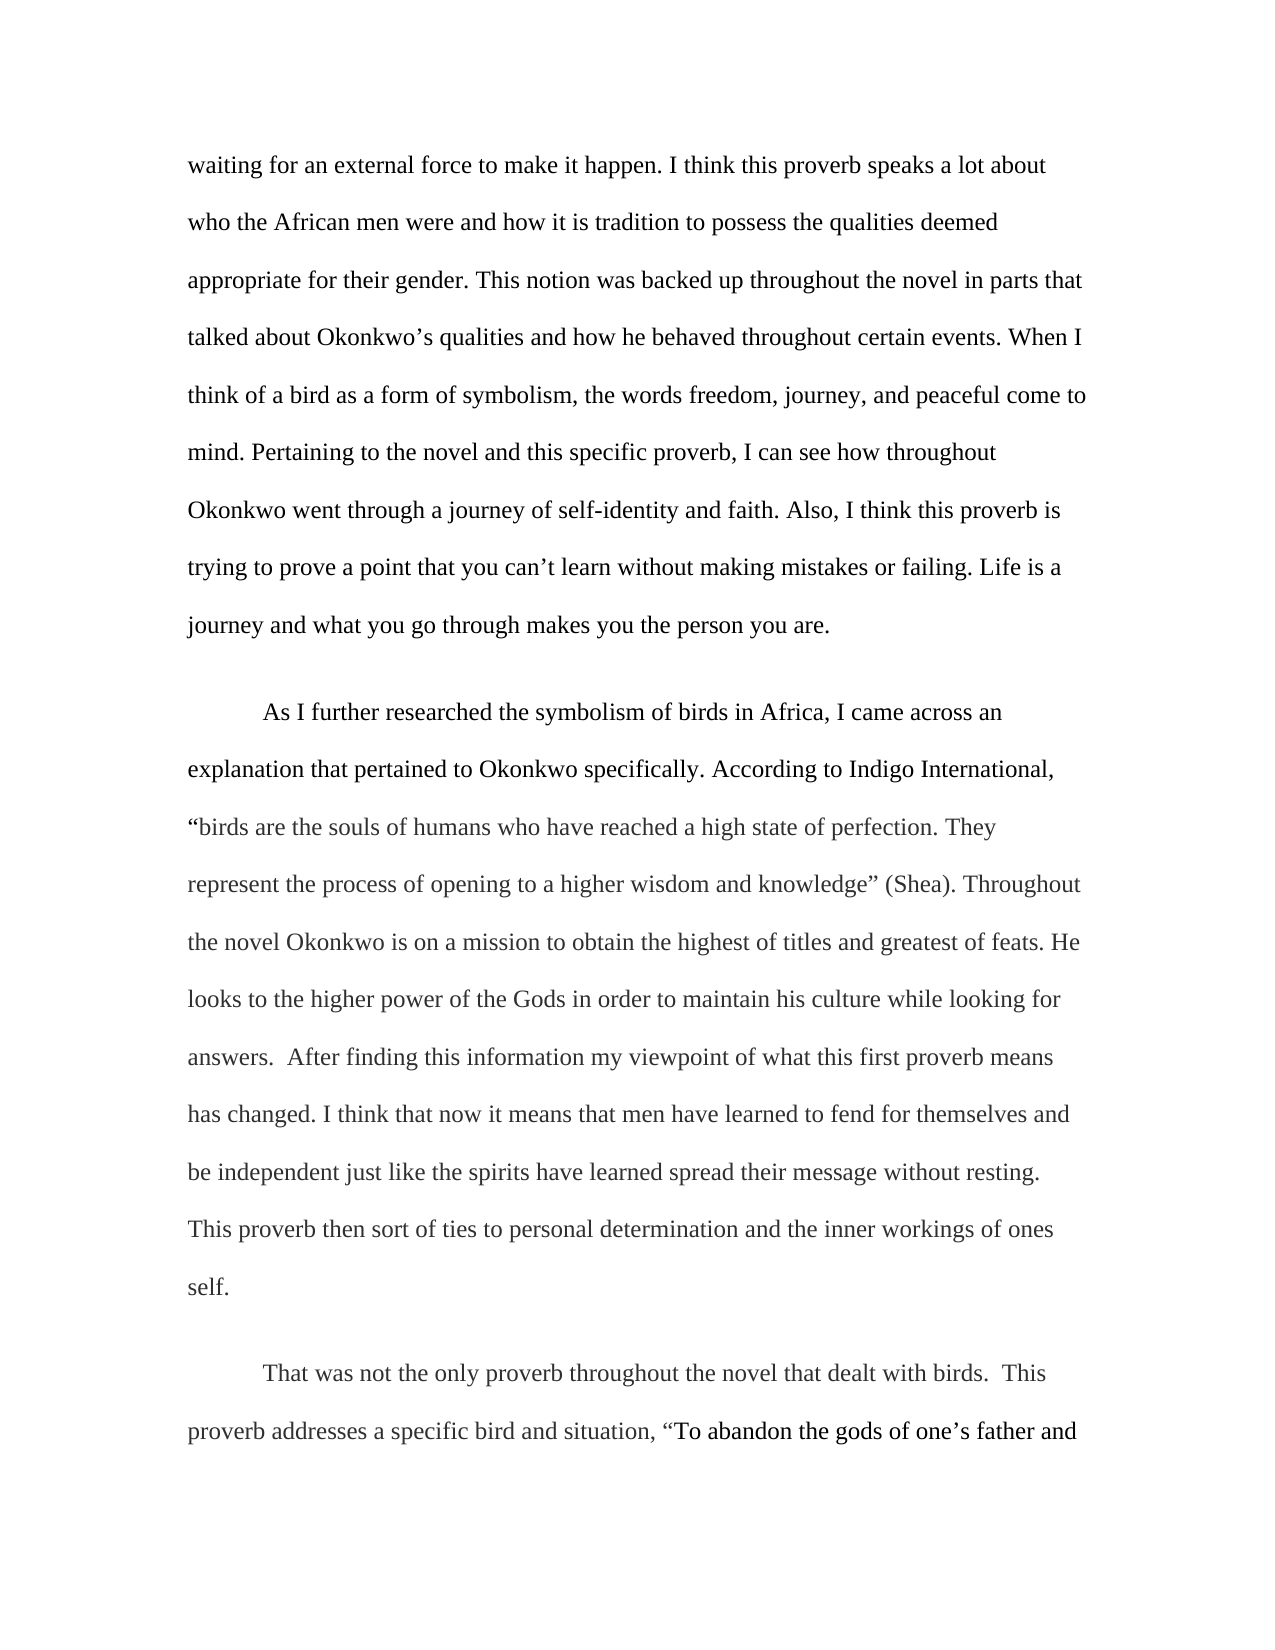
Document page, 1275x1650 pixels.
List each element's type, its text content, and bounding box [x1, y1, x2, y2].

text As I further researched the symbolism of birds in Africa, I came across an explanation that pertained to Okonkwo specifically. According to Indigo International, “birds are the souls of humans who have reached a high state of perfection. They represent the process of opening to a higher wisdom and knowledge” (Shea). Throughout the novel Okonkwo is on a mission to obtain the highest of titles and greatest of feats. He looks to the higher power of the Gods in order to maintain his culture while looking for answers. After finding this information my viewpoint of what this first proverb means has changed. I think that now it means that men have learned to fend for themselves and be independent just like the spirits have learned spread their message without resting. This proverb then sort of ties to personal determination and the inner workings of ones self. [187, 697, 1087, 1300]
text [187, 1358, 1087, 1444]
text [187, 150, 1087, 639]
